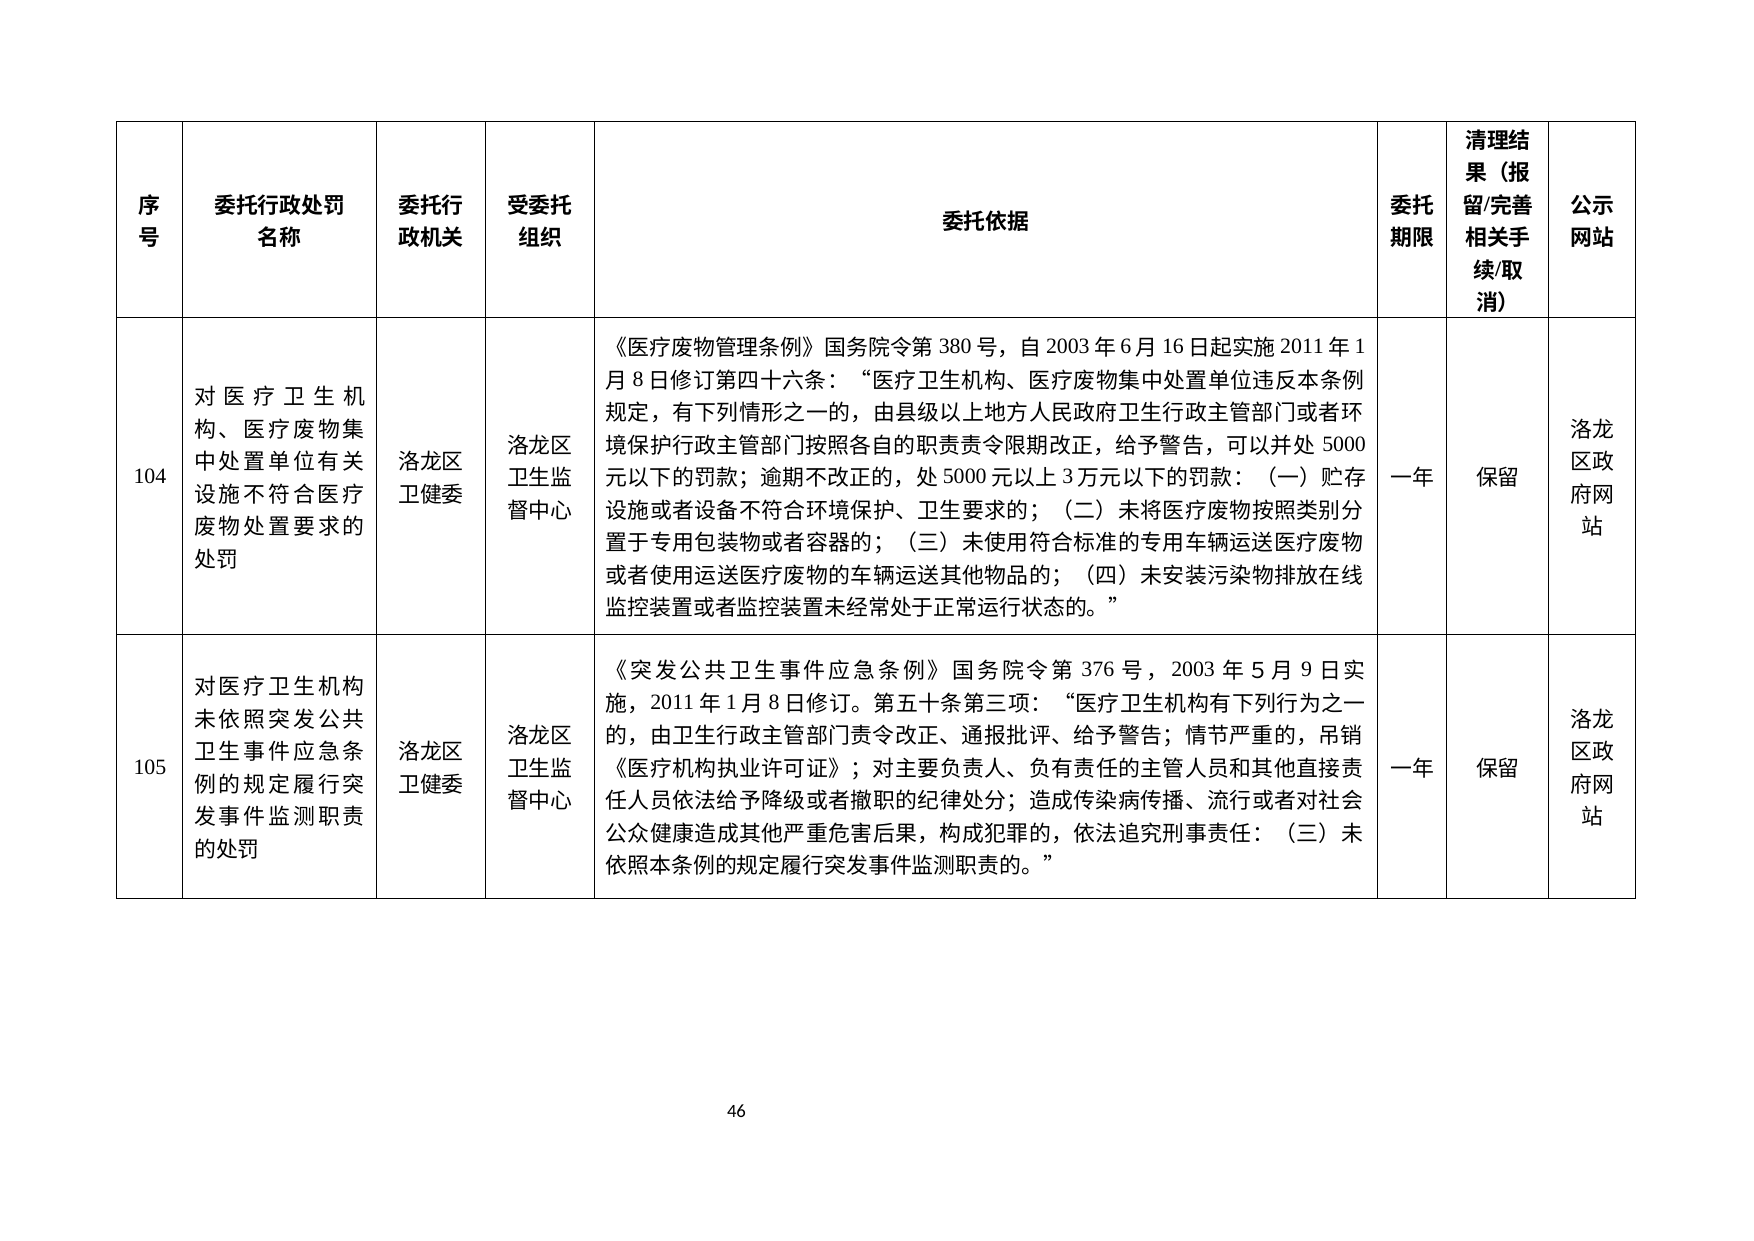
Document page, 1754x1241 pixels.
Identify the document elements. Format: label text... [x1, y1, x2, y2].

table_cell 一年 [1378, 635, 1446, 898]
table_cell 洛龙区卫健委 [377, 318, 485, 634]
table_cell 105 [117, 635, 182, 898]
table_header 委托依据 [595, 122, 1377, 317]
table_cell 一年 [1378, 318, 1446, 634]
table_header 受委托 组织 [486, 122, 594, 317]
table_cell 洛龙区政府网站 [1549, 635, 1635, 898]
table_cell 保留 [1447, 318, 1548, 634]
table_cell 保留 [1447, 635, 1548, 898]
table_cell 洛龙区政府网站 [1549, 318, 1635, 634]
table_header 清理结果（报留/完善相关手续/取消） [1447, 122, 1548, 317]
table_cell 洛龙区卫健委 [377, 635, 485, 898]
table_header 委托行政机关 [377, 122, 485, 317]
table_cell 洛龙区卫生监督中心 [486, 318, 594, 634]
table_cell 《突发公共卫生事件应急条例》国务院令第376号，2003年５月9日实施，2011年1月8日修订。第五十条第三项：“医疗卫生机构有下列行为之一的，由卫生行政主管部门责令改正、通报批评、给予警告；情节严重的，吊销《医疗机构执业许可证》；对主要负责人、负有责任的主管人员和其他直接责任人员依法给予降级或者撤职的纪律处分；造成传染病传播、流行或者对社会公众健康造成其他严重危害后果，构成犯罪的，依法追究刑事责任：（三）未依照本条例的规定履行突发事件监测职责的。” [595, 635, 1377, 898]
table_cell 104 [117, 318, 182, 634]
table_header 委托 期限 [1378, 122, 1446, 317]
table_header 委托行政处罚 名称 [183, 122, 376, 317]
table_header 序号 [117, 122, 182, 317]
table_cell 《医疗废物管理条例》国务院令第380号，自2003年6月16日起实施2011年1月8日修订第四十六条：“医疗卫生机构、医疗废物集中处置单位违反本条例规定，有下列情形之一的，由县级以上地方人民政府卫生行政主管部门或者环境保护行政主管部门按照各自的职责责令限期改正，给予警告，可以并处5000元以下的罚款；逾期不改正的，处5000元以上3万元以下的罚款：（一）贮存设施或者设备不符合环境保护、卫生要求的；（二）未将医疗废物按照类别分置于专用包装物或者容器的；（三）未使用符合标准的专用车辆运送医疗废物或者使用运送医疗废物的车辆运送其他物品的；（四）未安装污染物排放在线监控装置或者监控装置未经常处于正常运行状态的。” [595, 318, 1377, 634]
table_header 公示网站 [1549, 122, 1635, 317]
table_cell 对医疗卫生机构未依照突发公共卫生事件应急条例的规定履行突发事件监测职责的处罚 [183, 635, 376, 898]
table_cell 对医疗卫生机构、医疗废物集中处置单位有关设施不符合医疗废物处置要求的处罚 [183, 318, 376, 634]
table_cell 洛龙区卫生监督中心 [486, 635, 594, 898]
